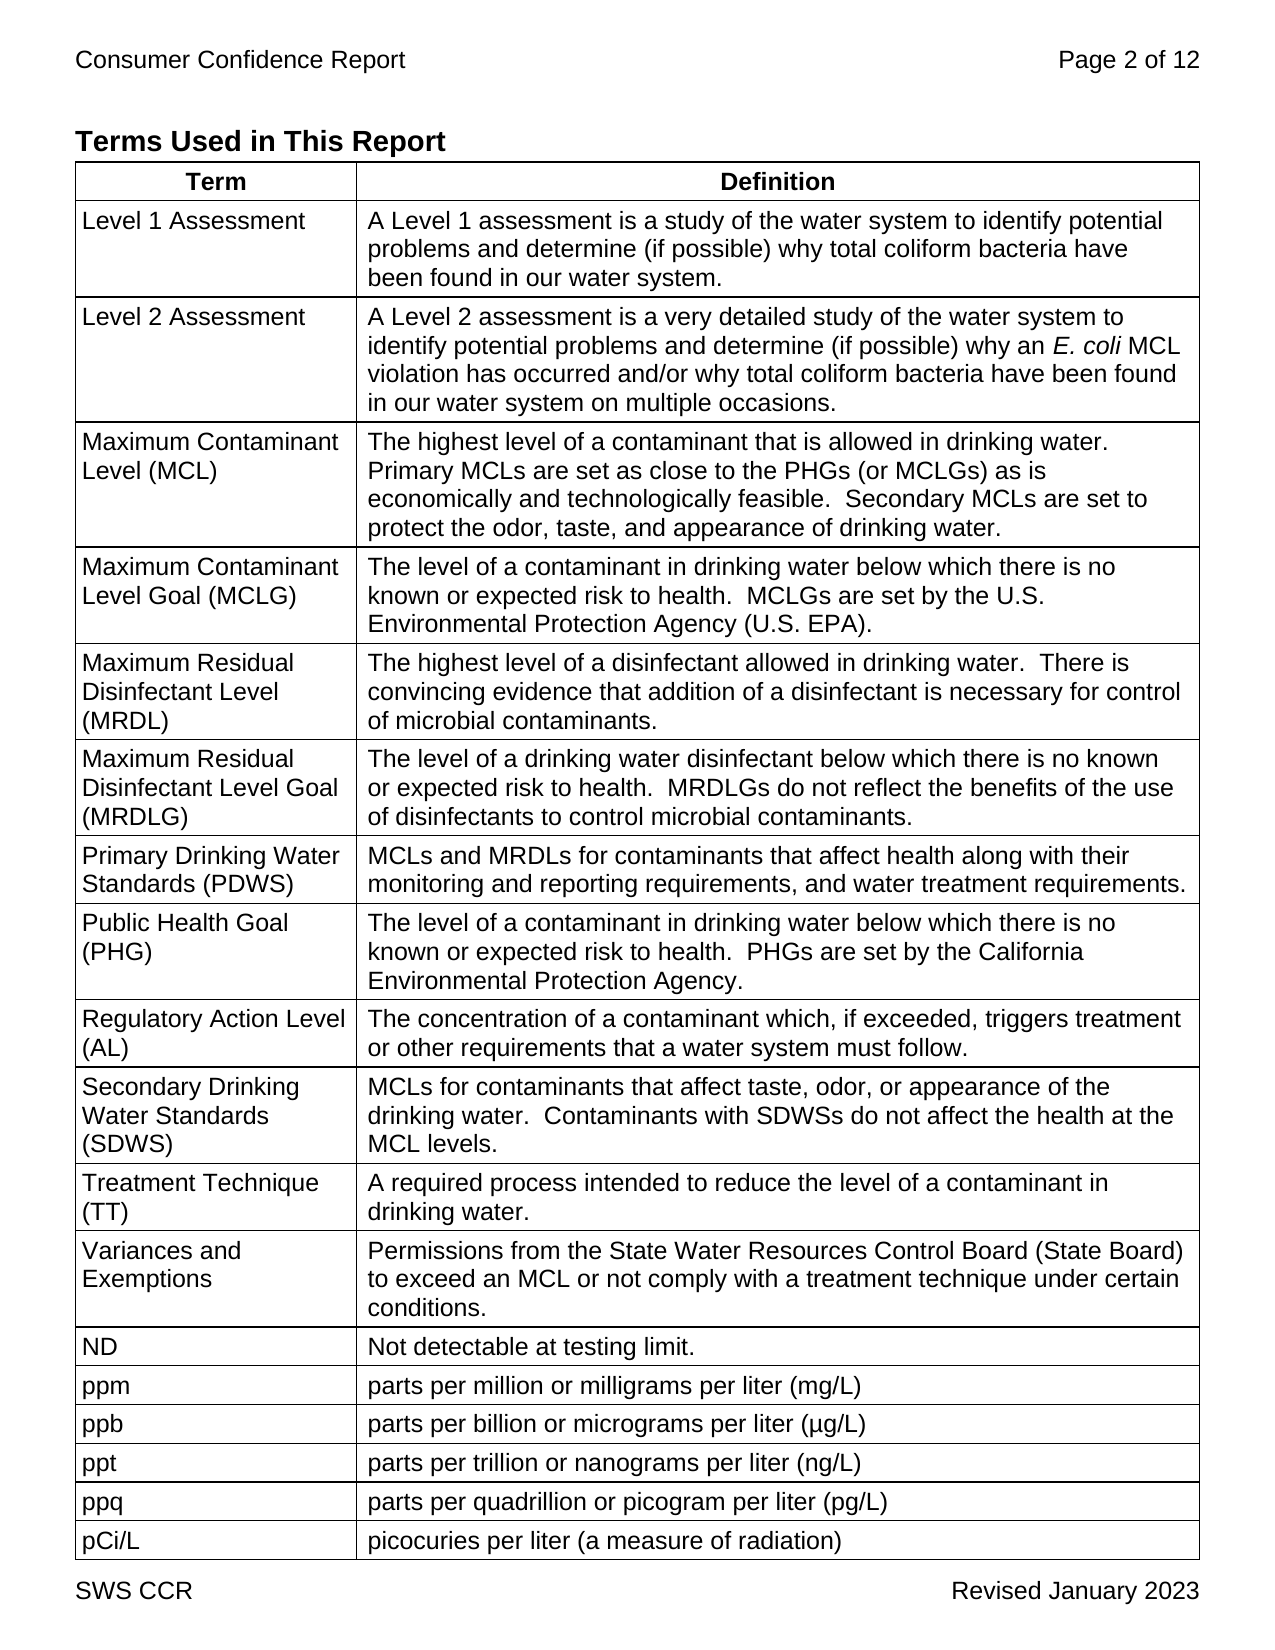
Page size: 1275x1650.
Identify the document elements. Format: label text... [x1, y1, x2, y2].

table_cell pCi/L [76, 1521, 356, 1559]
table_header Term [76, 163, 356, 200]
table_cell The highest level of a contaminant that is allowed in drinking water. Primary MCLs are set as close to the PHGs (or MCLGs) as is economically and technologically feasible. Secondary MCLs are set to protect the odor, taste, and appearance of drinking water. [357, 423, 1199, 546]
table_cell A required process intended to reduce the level of a contaminant in drinking water. [357, 1164, 1199, 1230]
table_cell The level of a contaminant in drinking water below which there is no known or expected risk to health. PHGs are set by the California Environmental Protection Agency. [357, 904, 1199, 999]
table_cell Maximum Contaminant Level Goal (MCLG) [76, 548, 356, 643]
table_cell Not detectable at testing limit. [357, 1328, 1199, 1365]
table_cell The level of a contaminant in drinking water below which there is no known or expected risk to health. MCLGs are set by the U.S. Environmental Protection Agency (U.S. EPA). [357, 548, 1199, 643]
table_cell Variances and Exemptions [76, 1231, 356, 1326]
subtitle Terms Used in This Report [75, 124, 1200, 157]
table_cell Regulatory Action Level (AL) [76, 1000, 356, 1066]
table_cell parts per quadrillion or picogram per liter (pg/L) [357, 1483, 1199, 1520]
table_cell Maximum Residual Disinfectant Level (MRDL) [76, 644, 356, 739]
table_cell parts per trillion or nanograms per liter (ng/L) [357, 1444, 1199, 1481]
table_cell Secondary Drinking Water Standards (SDWS) [76, 1068, 356, 1163]
table_cell ppq [76, 1483, 356, 1520]
table_cell ppb [76, 1405, 356, 1443]
table_cell Primary Drinking Water Standards (PDWS) [76, 836, 356, 903]
table_cell ppm [76, 1366, 356, 1404]
table_cell parts per billion or micrograms per liter (µg/L) [357, 1405, 1199, 1443]
table_cell A Level 2 assessment is a very detailed study of the water system to identify potential problems and determine (if possible) why an E. coli MCL violation has occurred and/or why total coliform bacteria have been found in our water system on multiple occasions. [357, 298, 1199, 421]
table_cell Level 1 Assessment [76, 201, 356, 296]
table_cell Permissions from the State Water Resources Control Board (State Board) to exceed an MCL or not comply with a treatment technique under certain conditions. [357, 1231, 1199, 1326]
table_cell The concentration of a contaminant which, if exceeded, triggers treatment or other requirements that a water system must follow. [357, 1000, 1199, 1066]
table_cell A Level 1 assessment is a study of the water system to identify potential problems and determine (if possible) why total coliform bacteria have been found in our water system. [357, 201, 1199, 296]
table_cell MCLs for contaminants that affect taste, odor, or appearance of the drinking water. Contaminants with SDWSs do not affect the health at the MCL levels. [357, 1068, 1199, 1163]
table_header Definition [357, 163, 1199, 200]
table_cell MCLs and MRDLs for contaminants that affect health along with their monitoring and reporting requirements, and water treatment requirements. [357, 836, 1199, 903]
table_cell picocuries per liter (a measure of radiation) [357, 1521, 1199, 1559]
table_cell The highest level of a disinfectant allowed in drinking water. There is convincing evidence that addition of a disinfectant is necessary for control of microbial contaminants. [357, 644, 1199, 739]
table_cell Maximum Residual Disinfectant Level Goal (MRDLG) [76, 740, 356, 835]
table_cell Level 2 Assessment [76, 298, 356, 421]
table_cell Maximum Contaminant Level (MCL) [76, 423, 356, 546]
table_cell ND [76, 1328, 356, 1365]
table_cell The level of a drinking water disinfectant below which there is no known or expected risk to health. MRDLGs do not reflect the benefits of the use of disinfectants to control microbial contaminants. [357, 740, 1199, 835]
table_cell ppt [76, 1444, 356, 1481]
table_cell parts per million or milligrams per liter (mg/L) [357, 1366, 1199, 1404]
table_cell Public Health Goal (PHG) [76, 904, 356, 999]
table_cell Treatment Technique (TT) [76, 1164, 356, 1230]
